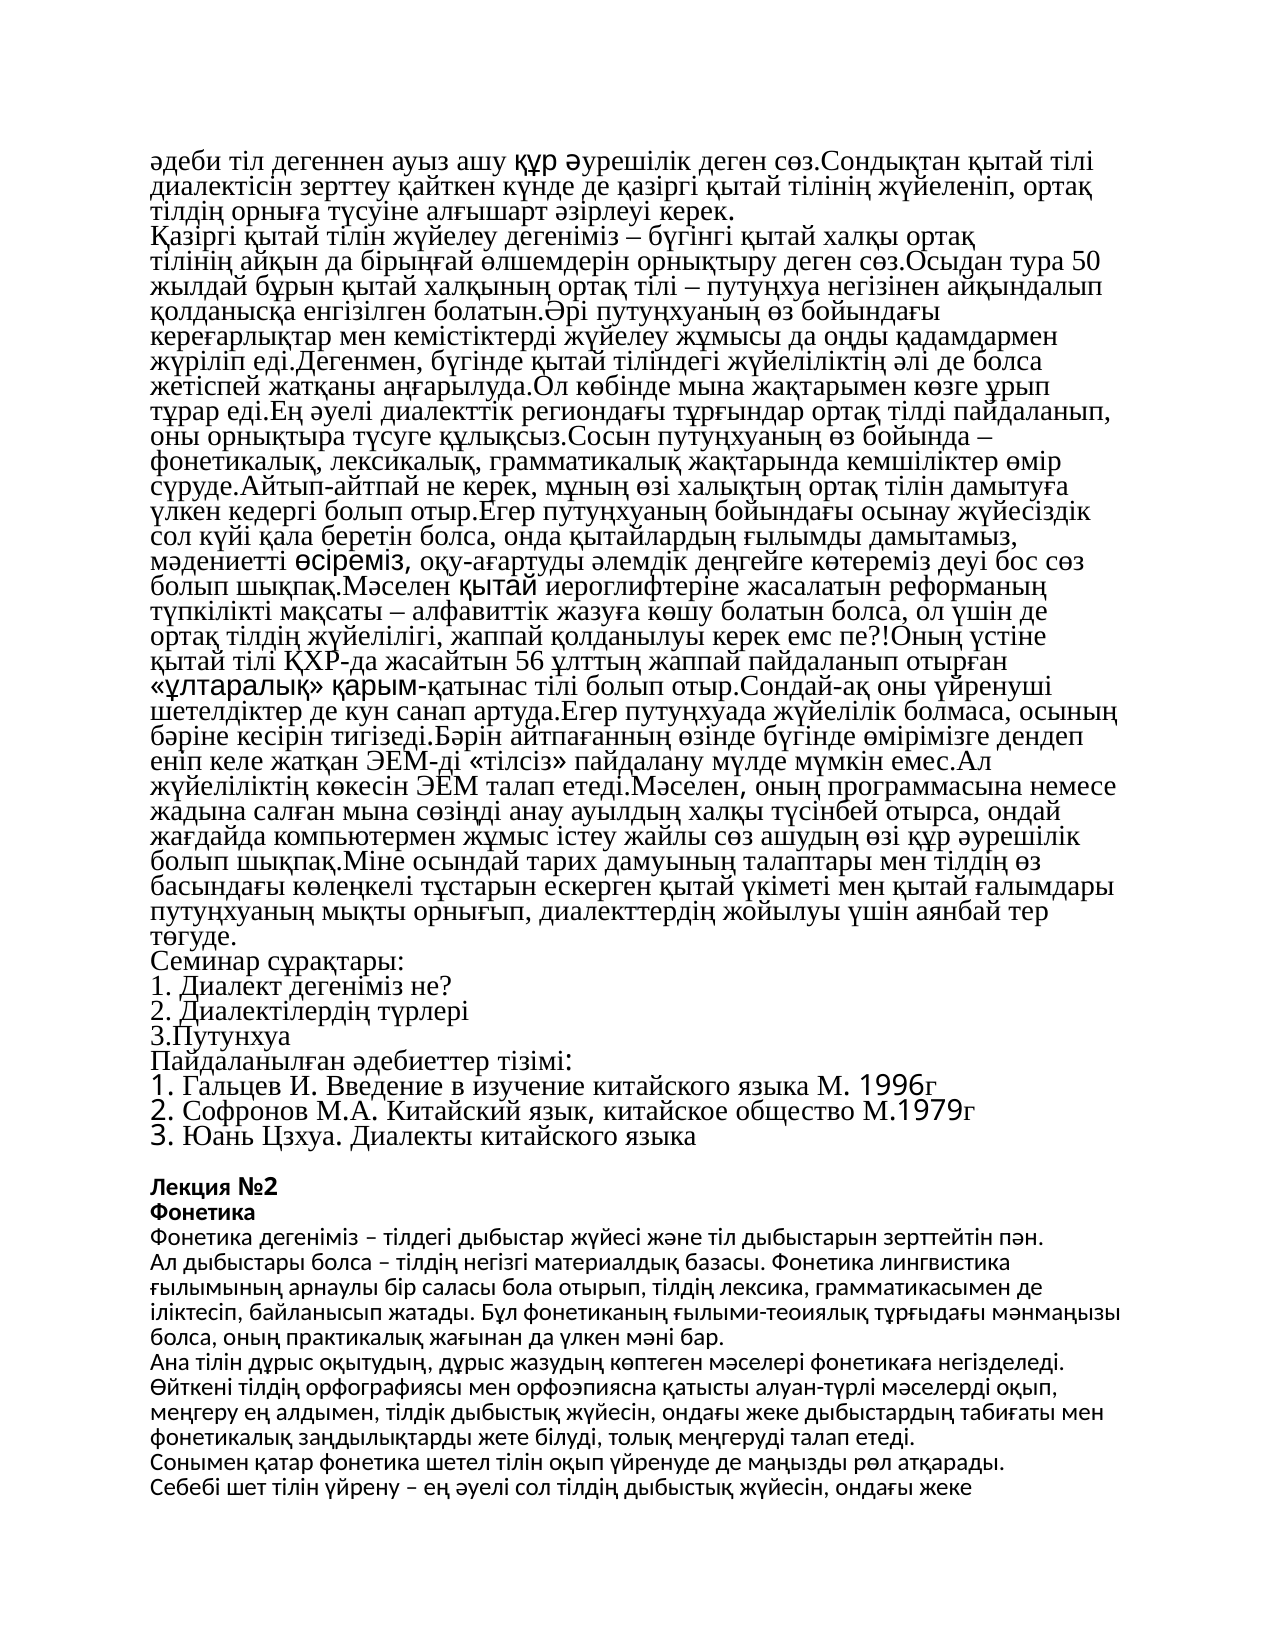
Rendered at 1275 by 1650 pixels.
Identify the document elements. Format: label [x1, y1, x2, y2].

text [150, 1175, 1125, 1500]
text [150, 150, 1125, 1150]
